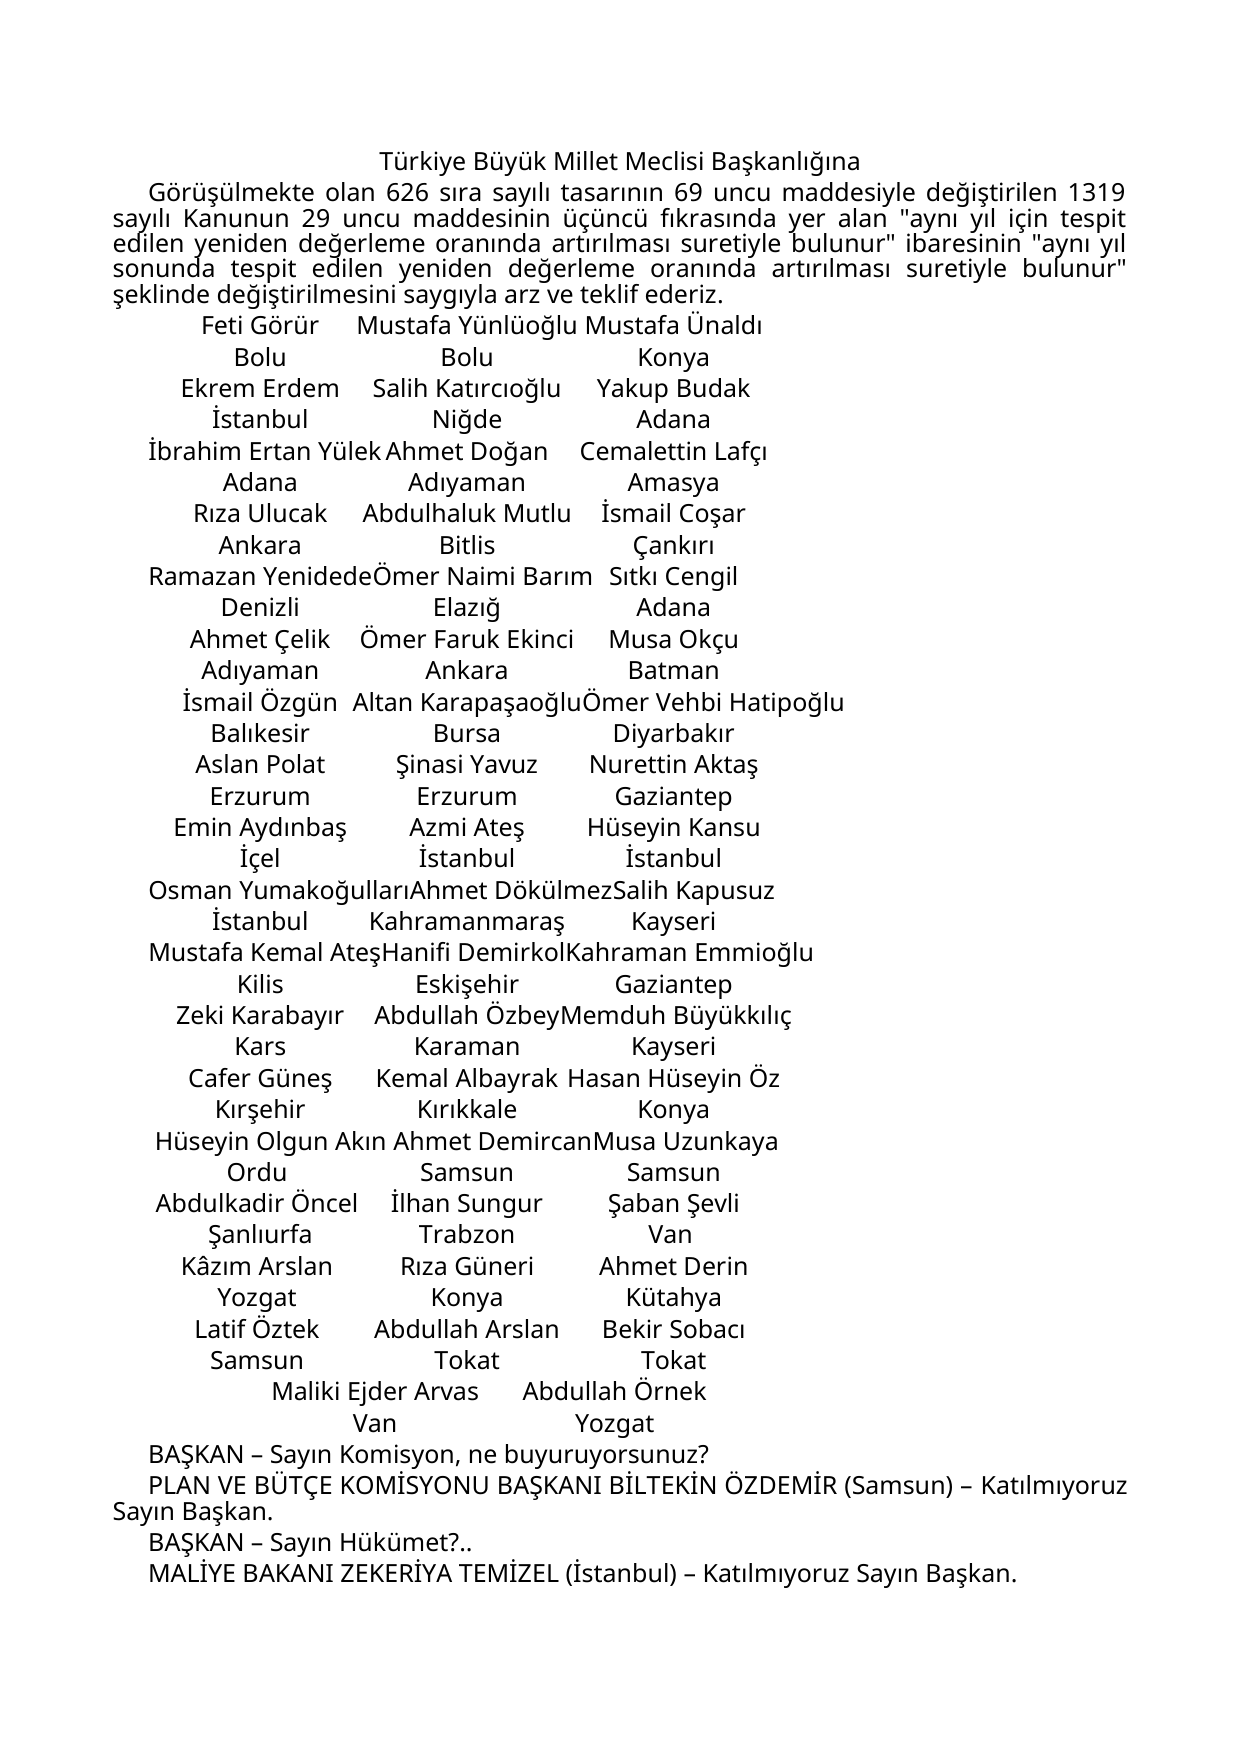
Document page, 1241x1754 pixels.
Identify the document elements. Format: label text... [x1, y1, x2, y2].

text Kırşehir Kırıkkale Konya [112, 1098, 1128, 1124]
text Zeki Karabayır Abdullah Özbey Memduh Büyükkılıç [112, 1004, 1128, 1029]
text Samsun Tokat Tokat [112, 1349, 1128, 1374]
text İstanbul Niğde Adana [112, 408, 1128, 434]
text Ramazan Yenidede Ömer Naimi Barım Sıtkı Cengil [112, 565, 1128, 591]
text Emin Aydınbaş Azmi Ateş Hüseyin Kansu [112, 816, 1128, 841]
text Mustafa Kemal Ateş Hanifi Demirkol Kahraman Emmioğlu [112, 941, 1128, 967]
text İsmail Özgün Altan Karapaşaoğlu Ömer Vehbi Hatipoğlu [112, 691, 1128, 716]
text Denizli Elazığ Adana [112, 597, 1128, 622]
text Yozgat Konya Kütahya [112, 1286, 1128, 1312]
text Hüseyin Olgun Akın Ahmet Demircan Musa Uzunkaya [112, 1129, 1128, 1155]
text Cafer Güneş Kemal Albayrak Hasan Hüseyin Öz [112, 1067, 1128, 1092]
text Ankara Bitlis Çankırı [112, 534, 1128, 559]
text BAŞKAN – Sayın Komisyon, ne buyuruyorsunuz? [112, 1443, 1128, 1468]
text İstanbul Kahramanmaraş Kayseri [112, 910, 1128, 936]
text Ahmet Çelik Ömer Faruk Ekinci Musa Okçu [112, 628, 1128, 653]
text MALİYE BAKANI ZEKERİYA TEMİZEL (İstanbul) – Katılmıyoruz Sayın Başkan. [112, 1563, 1128, 1588]
text Kilis Eskişehir Gaziantep [112, 973, 1128, 998]
text İçel İstanbul İstanbul [112, 847, 1128, 873]
text Şanlıurfa Trabzon Van [112, 1224, 1128, 1249]
text BAŞKAN – Sayın Hükümet?.. [112, 1531, 1128, 1557]
text Adıyaman Ankara Batman [112, 659, 1128, 685]
text Görüşülmekte olan 626 sıra sayılı tasarının 69 uncu maddesiyle değiştirilen 1319 sayılı Kanunun 29 uncu maddesinin üçüncü fıkrasında yer alan "aynı yıl için tespit edilen yeniden değerleme oranında artırılması suretiyle bulunur" ibaresinin "aynı yıl sonunda tespit edilen yeniden değerleme oranında artırılması suretiyle bulunur" şeklinde değiştirilmesini saygıyla arz ve teklif ederiz. [112, 181, 1128, 308]
text Kâzım Arslan Rıza Güneri Ahmet Derin [112, 1255, 1128, 1280]
text PLAN VE BÜTÇE KOMİSYONU BAŞKANI BİLTEKİN ÖZDEMİR (Samsun) – Katılmıyoruz Sayın Başkan. [112, 1474, 1128, 1525]
text Balıkesir Bursa Diyarbakır [112, 722, 1128, 747]
text Osman Yumakoğulları Ahmet Dökülmez Salih Kapusuz [112, 879, 1128, 904]
text Bolu Bolu Konya [112, 346, 1128, 371]
text Kars Karaman Kayseri [112, 1036, 1128, 1061]
text Ekrem Erdem Salih Katırcıoğlu Yakup Budak [112, 377, 1128, 402]
text Türkiye Büyük Millet Meclisi Başkanlığına [112, 150, 1128, 175]
text Van Yozgat [112, 1412, 1128, 1437]
text Aslan Polat Şinasi Yavuz Nurettin Aktaş [112, 753, 1128, 779]
text İbrahim Ertan Yülek Ahmet Doğan Cemalettin Lafçı [112, 440, 1128, 465]
text Latif Öztek Abdullah Arslan Bekir Sobacı [112, 1318, 1128, 1343]
text Abdulkadir Öncel İlhan Sungur Şaban Şevli [112, 1192, 1128, 1218]
text Maliki Ejder Arvas Abdullah Örnek [112, 1380, 1128, 1406]
text Ordu Samsun Samsun [112, 1161, 1128, 1186]
text Feti Görür Mustafa Yünlüoğlu Mustafa Ünaldı [112, 314, 1128, 340]
text Erzurum Erzurum Gaziantep [112, 785, 1128, 810]
text Adana Adıyaman Amasya [112, 471, 1128, 497]
text Rıza Ulucak Abdulhaluk Mutlu İsmail Coşar [112, 502, 1128, 528]
